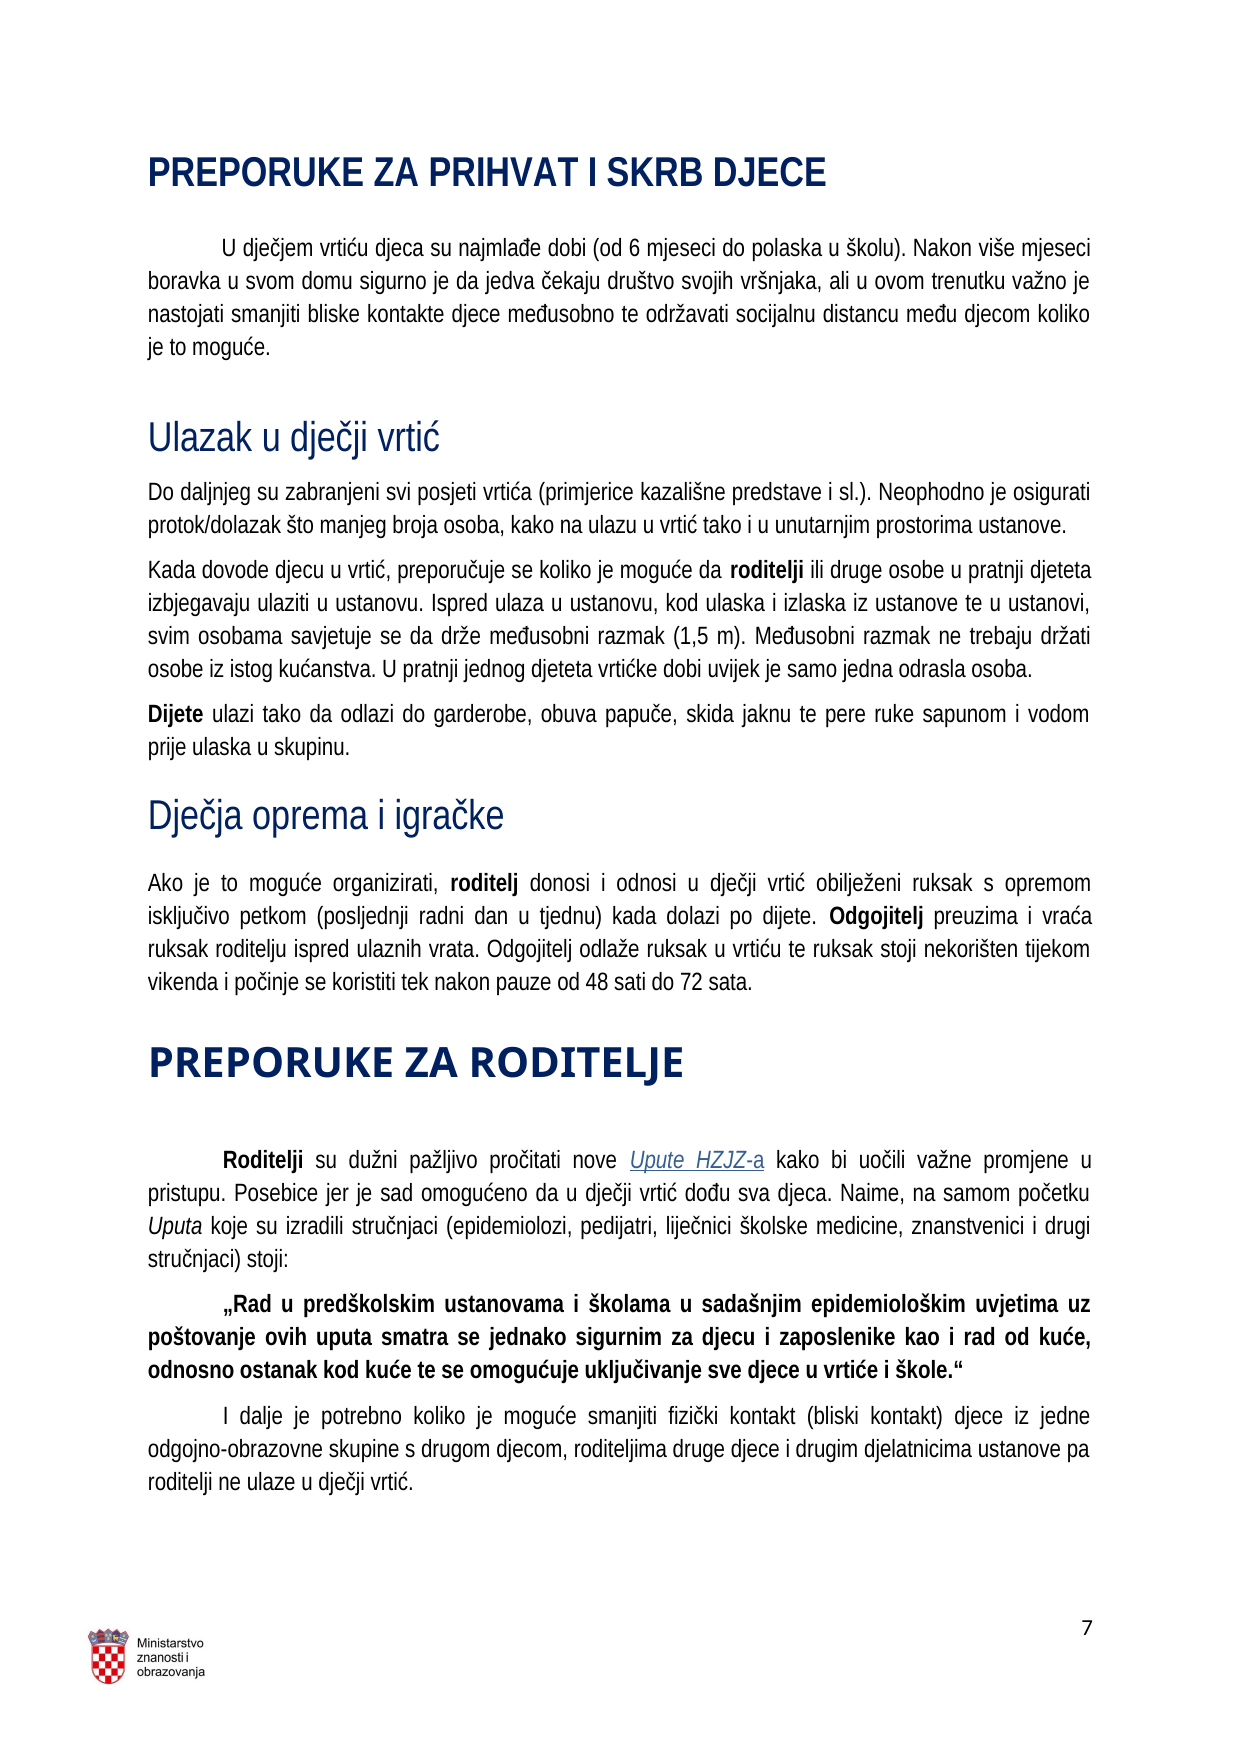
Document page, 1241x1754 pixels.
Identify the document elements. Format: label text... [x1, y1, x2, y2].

text Roditelji su dužni pažljivo pročitati nove Upute HZJZ-a kako bi uočili važne promjene u pristupu. Posebice jer je sad omogućeno da u dječji vrtić dođu sva djeca. Naime, na samom početku Uputa koje su izradili stručnjaci (epidemiolozi, pedijatri, liječnici školske medicine, znanstvenici i drugi stručnjaci) stoji: [148, 1145, 1093, 1273]
subtitle PREPORUKE ZA PRIHVAT I SKRB DJECE [148, 148, 1093, 195]
text I dalje je potrebno koliko je moguće smanjiti fizički kontakt (bliski kontakt) djece iz jedne odgojno-obrazovne skupine s drugom djecom, roditeljima druge djece i drugim djelatnicima ustanove pa roditelji ne ulaze u dječji vrtić. [148, 1401, 1093, 1495]
picture [75, 1610, 217, 1705]
text Dijete ulazi tako da odlazi do garderobe, obuva papuče, skida jaknu te pere ruke sapunom i vodom prije ulaska u skupinu. [148, 699, 1093, 761]
subtitle Ulazak u dječji vrtić [148, 412, 1093, 460]
text U dječjem vrtiću djeca su najmlađe dobi (od 6 mjeseci do polaska u školu). Nakon više mjeseci boravka u svom domu sigurno je da jedva čekaju društvo svojih vršnjaka, ali u ovom trenutku važno je nastojati smanjiti bliske kontakte djece međusobno te održavati socijalnu distancu među djecom koliko je to moguće. [148, 233, 1093, 360]
text Do daljnjeg su zabranjeni svi posjeti vrtića (primjerice kazališne predstave i sl.). Neophodno je osigurati protok/dolazak što manjeg broja osoba, kako na ulazu u vrtić tako i u unutarnjim prostorima ustanove. [148, 477, 1093, 538]
text Kada dovode djecu u vrtić, preporučuje se koliko je moguće da roditelji ili druge osobe u pratnji djeteta izbjegavaju ulaziti u ustanovu. Ispred ulaza u ustanovu, kod ulaska i izlaska iz ustanove te u ustanovi, svim osobama savjetuje se da drže međusobni razmak (1,5 m). Međusobni razmak ne trebaju držati osobe iz istog kućanstva. U pratnji jednog djeteta vrtićke dobi uvijek je samo jedna odrasla osoba. [148, 555, 1093, 683]
text „Rad u predškolskim ustanovama i školama u sadašnjim epidemiološkim uvjetima uz poštovanje ovih uputa smatra se jednako sigurnim za djecu i zaposlenike kao i rad od kuće, odnosno ostanak kod kuće te se omogućuje uključivanje sve djece u vrtiće i škole.“ [148, 1289, 1093, 1384]
text Ako je to moguće organizirati, roditelj donosi i odnosi u dječji vrtić obilježeni ruksak s opremom isključivo petkom (posljednji radni dan u tjednu) kada dolazi po dijete. Odgojitelj preuzima i vraća ruksak roditelju ispred ulaznih vrata. Odgojitelj odlaže ruksak u vrtiću te ruksak stoji nekorišten tijekom vikenda i počinje se koristiti tek nakon pauze od 48 sati do 72 sata. [148, 868, 1093, 995]
subtitle PREPORUKE ZA RODITELJE [148, 1033, 1093, 1089]
subtitle Dječja oprema i igračke [148, 790, 1093, 838]
